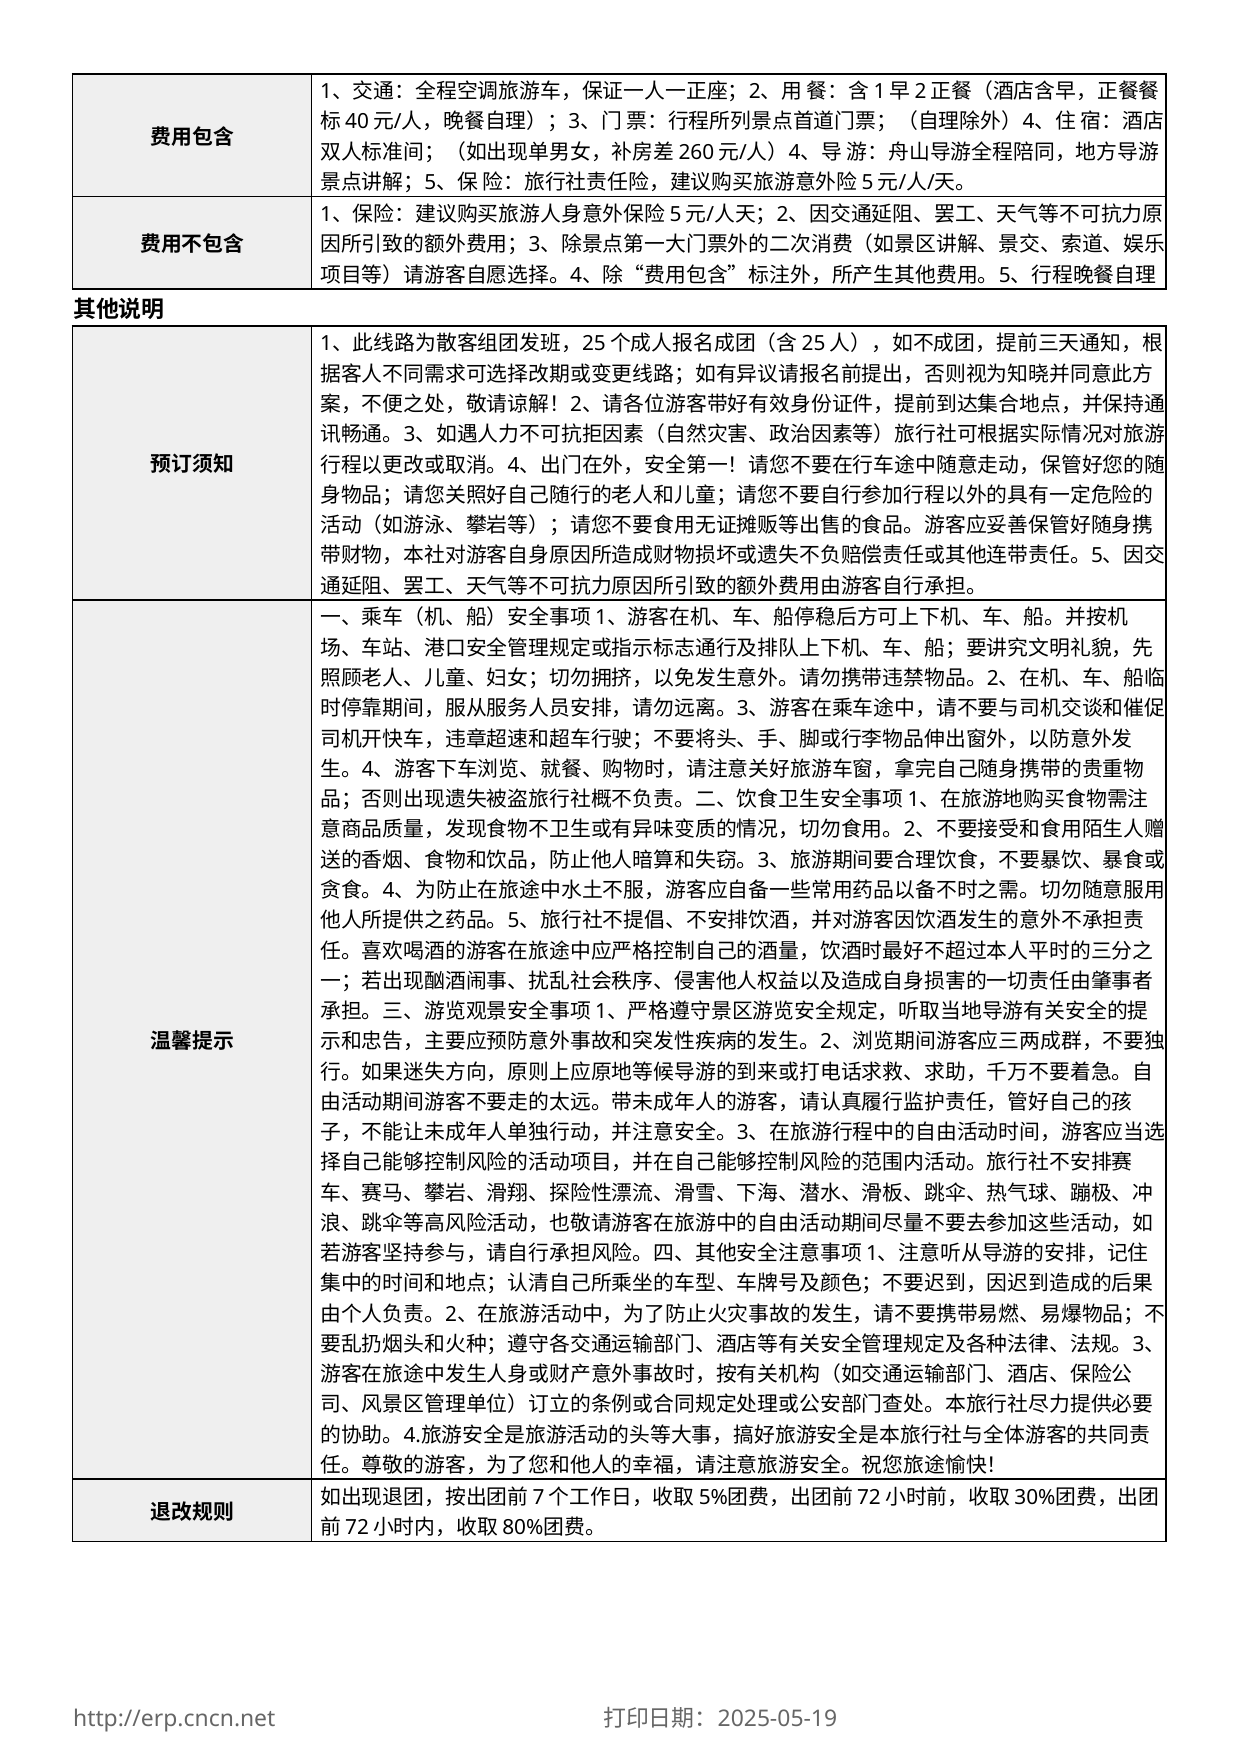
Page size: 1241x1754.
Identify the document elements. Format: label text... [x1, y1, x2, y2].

table_header 预订须知 [73, 327, 311, 599]
table_cell 如出现退团，按出团前7个工作日，收取5%团费，出团前72小时前，收取30%团费，出团前72小时内，收取80%团费。 [312, 1480, 1165, 1541]
table_header 1、交通：全程空调旅游车，保证一人一正座； [312, 75, 1165, 196]
table_header 1、此线路为散客组团发班，25个成人报名成团（含25人），如不成团，提前三天通知，根据客人不同需求可选择改期或变更线路；如有异议请报名前提出，否则视为知晓并同意此方案，不便之处，敬请谅解！ [312, 327, 1165, 599]
table_cell 温馨提示 [73, 601, 311, 1478]
table_header 费用包含 [73, 75, 311, 196]
table_cell 退改规则 [73, 1480, 311, 1541]
table_cell 一、乘车（机、船）安全事项 [312, 601, 1165, 1478]
table_cell 1、保险：建议购买旅游人身意外保险5元/人天； [312, 197, 1165, 288]
table_cell 费用不包含 [73, 197, 311, 288]
text 其他说明 [73, 291, 1167, 324]
